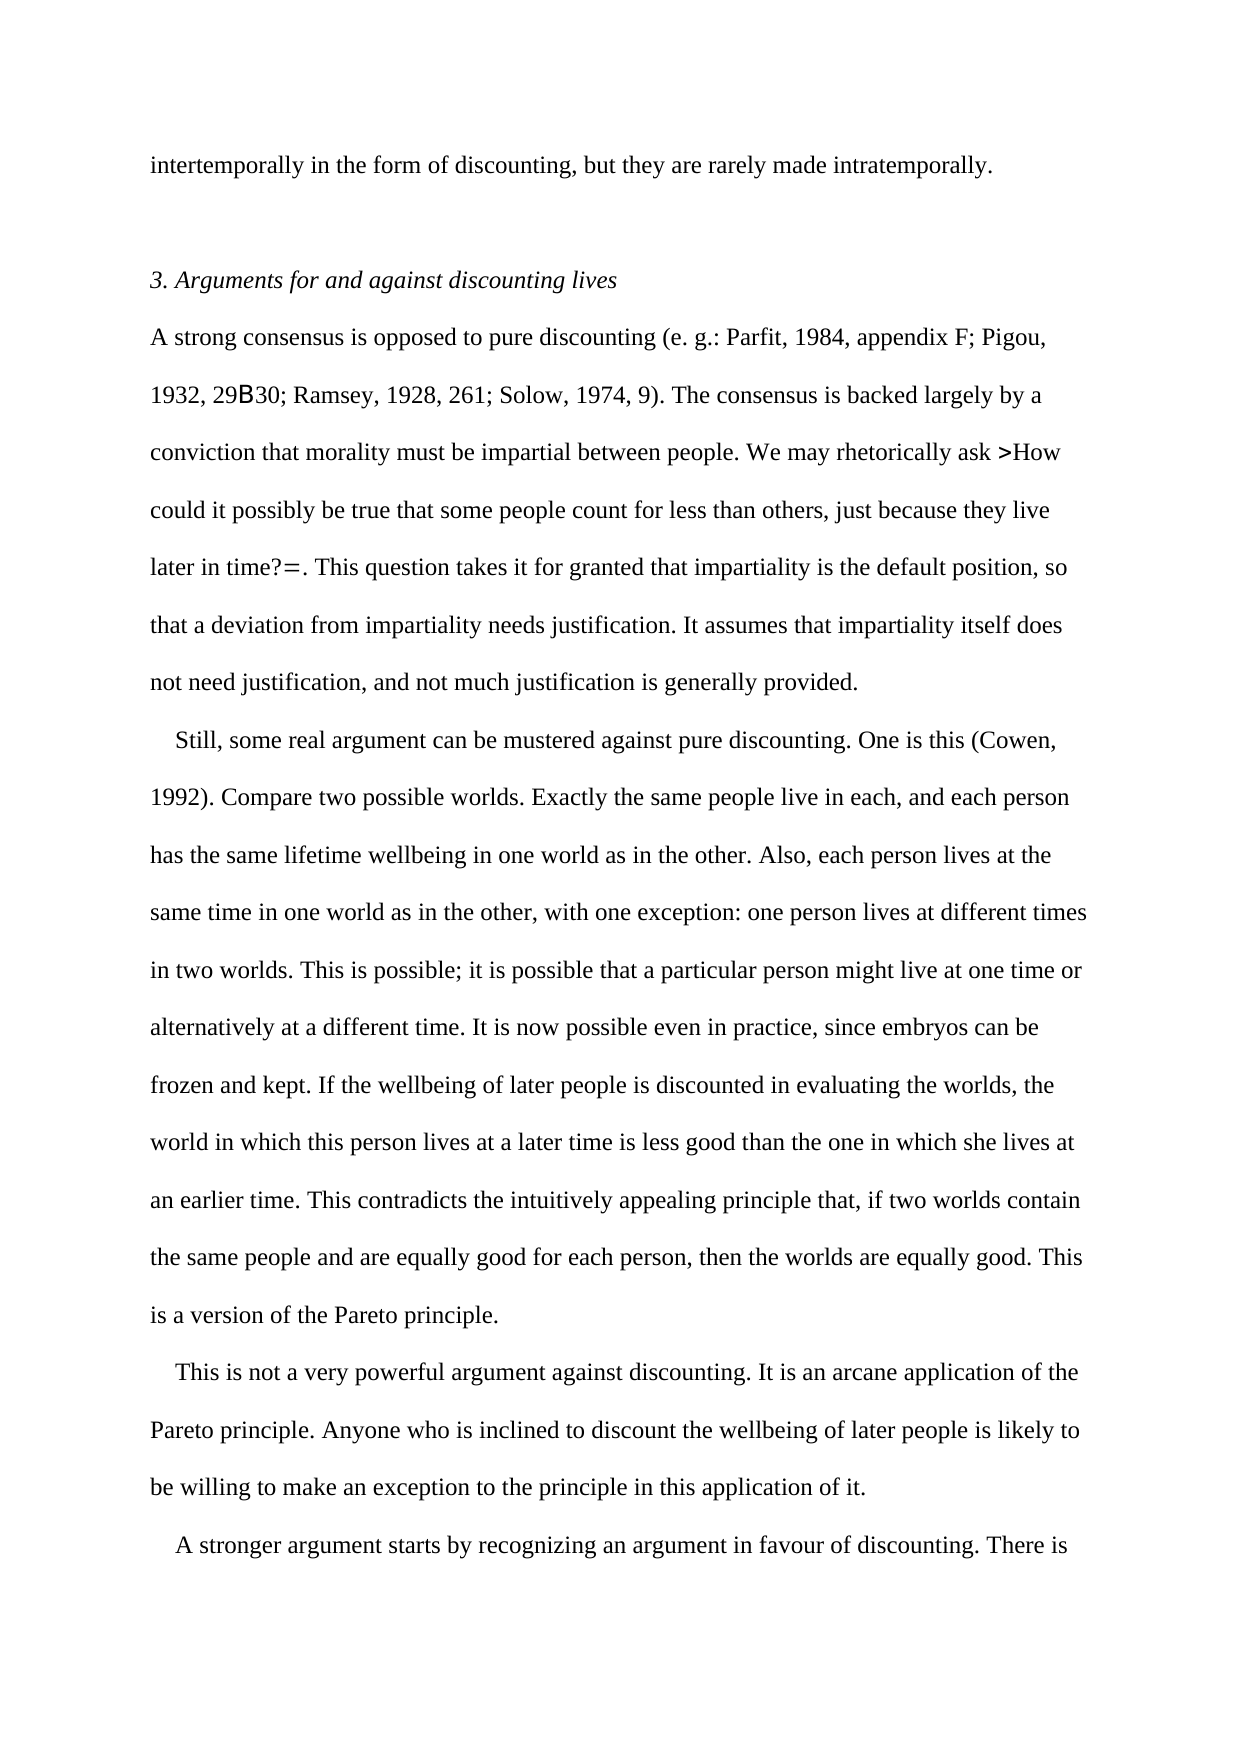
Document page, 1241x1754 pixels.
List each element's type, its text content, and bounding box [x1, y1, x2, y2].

text 3. Arguments for and against discounting lives [150, 265, 1090, 294]
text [150, 150, 1090, 179]
text A strong consensus is opposed to pure discounting (e. g.: Parfit, 1984, appendix F; Pigou, 1932, 2930; Ramsey, 1928, 261; Solow, 1974, 9). The consensus is backed largely by a conviction that morality must be impartial between people. We may rhetorically ask How could it possibly be true that some people count for less than others, just because they live later in time?. This question takes it for granted that impartiality is the default position, so that a deviation from impartiality needs justification. It assumes that impartiality itself does not need justification, and not much justification is generally provided. [150, 322, 1090, 696]
text Still, some real argument can be mustered against pure discounting. One is this (Cowen, 1992). Compare two possible worlds. Exactly the same people live in each, and each person has the same lifetime wellbeing in one world as in the other. Also, each person lives at the same time in one world as in the other, with one exception: one person lives at different times in two worlds. This is possible; it is possible that a particular person might live at one time or alternatively at a different time. It is now possible even in practice, since embryos can be frozen and kept. If the wellbeing of later people is discounted in evaluating the worlds, the world in which this person lives at a later time is less good than the one in which she lives at an earlier time. This contradicts the intuitively appealing principle that, if two worlds contain the same people and are equally good for each person, then the worlds are equally good. This is a version of the Pareto principle. [150, 725, 1090, 1329]
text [150, 1530, 1090, 1559]
text This is not a very powerful argument against discounting. It is an arcane application of the Pareto principle. Anyone who is inclined to discount the wellbeing of later people is likely to be willing to make an exception to the principle in this application of it. [150, 1357, 1090, 1501]
